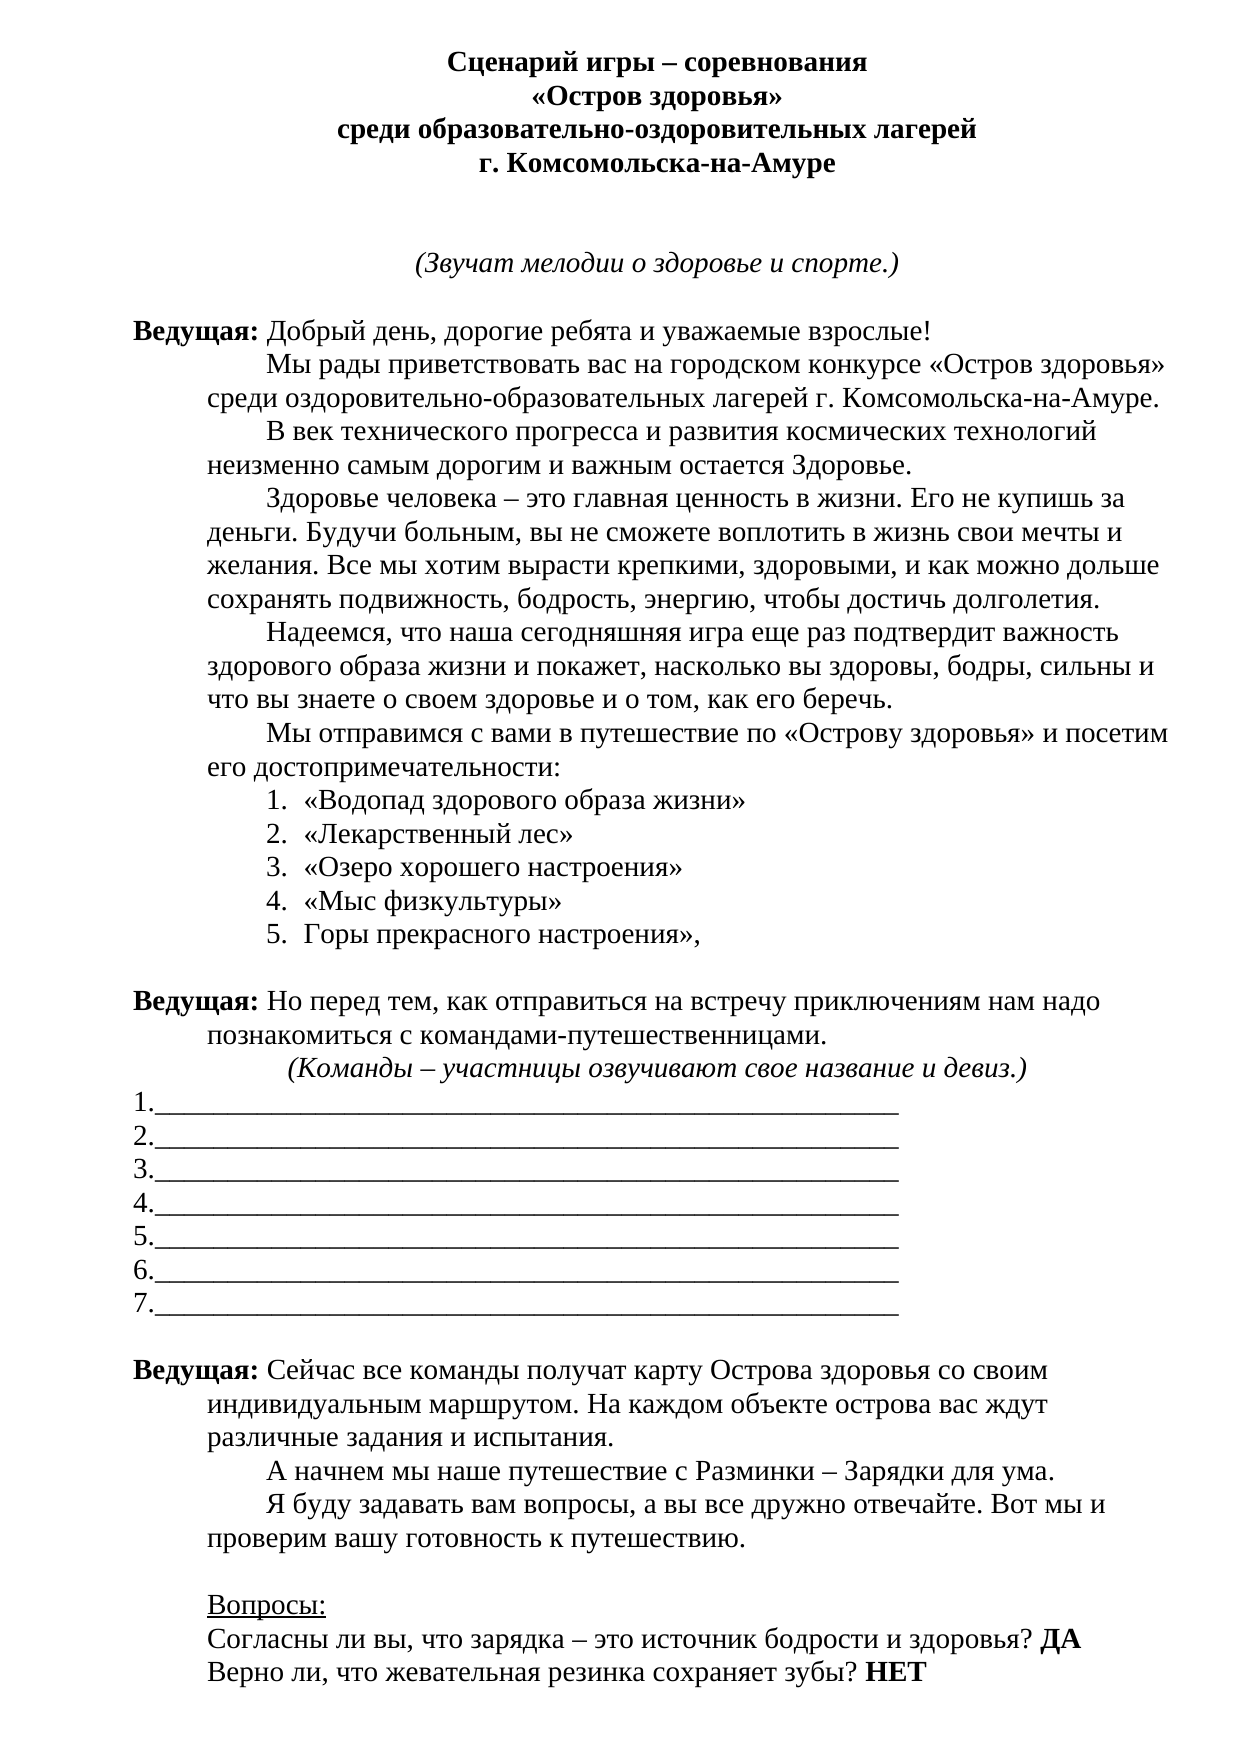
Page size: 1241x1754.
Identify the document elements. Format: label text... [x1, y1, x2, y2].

text г. Комсомольска-на-Амуре [133, 145, 1181, 178]
list 4.___________________________________________________ [133, 1185, 1181, 1218]
list Горы прекрасного настроения», [266, 916, 1181, 950]
text Вопросы: [133, 1587, 1181, 1621]
text Согласны ли вы, что зарядка – это источник бодрости и здоровья? ДА [133, 1621, 1181, 1654]
list «Озеро хорошего настроения» [266, 849, 1181, 883]
list «Водопад здорового образа жизни» [266, 782, 1181, 816]
list Ведущая: Сейчас все команды получат карту Острова здоровья со своим индивидуальным маршрутом. На каждом объекте острова вас ждут различные задания и испытания. [133, 1352, 1181, 1453]
list 6.___________________________________________________ [133, 1252, 1181, 1285]
list 1.___________________________________________________ [133, 1084, 1181, 1118]
list 2.___________________________________________________ [133, 1118, 1181, 1151]
list Я буду задавать вам вопросы, а вы все дружно отвечайте. Вот мы и проверим вашу готовность к путешествию. [207, 1487, 1181, 1554]
text среди образовательно-оздоровительных лагерей [133, 111, 1181, 145]
text Здоровье человека – это главная ценность в жизни. Его не купишь за деньги. Будучи больным, вы не сможете воплотить в жизнь свои мечты и желания. Все мы хотим вырасти крепкими, здоровыми, и как можно дольше сохранять подвижность, бодрость, энергию, чтобы достичь долголетия. [207, 480, 1181, 614]
text Верно ли, что жевательная резинка сохраняет зубы? НЕТ [133, 1654, 1181, 1688]
text Надеемся, что наша сегодняшняя игра еще раз подтвердит важность здорового образа жизни и покажет, насколько вы здоровы, бодры, сильны и что вы знаете о своем здоровье и о том, как его беречь. [207, 614, 1181, 715]
list «Мыс физкультуры» [266, 883, 1181, 916]
text В век технического прогресса и развития космических технологий неизменно самым дорогим и важным остается Здоровье. [207, 413, 1181, 480]
text Мы отправимся с вами в путешествие по «Острову здоровья» и посетим его достопримечательности: [207, 715, 1181, 782]
list «Лекарственный лес» [266, 816, 1181, 849]
list 7.___________________________________________________ [133, 1285, 1181, 1319]
text Мы рады приветствовать вас на городском конкурсе «Остров здоровья» среди оздоровительно-образовательных лагерей г. Комсомольска-на-Амуре. [207, 346, 1181, 413]
list 3.___________________________________________________ [133, 1151, 1181, 1185]
list (Команды – участницы озвучивают свое название и девиз.) [133, 1051, 1181, 1084]
list 5.___________________________________________________ [133, 1218, 1181, 1252]
text (Звучат мелодии о здоровье и спорте.) [133, 246, 1181, 279]
text «Остров здоровья» [133, 78, 1181, 111]
text Ведущая: Добрый день, дорогие ребята и уважаемые взрослые! [133, 313, 1181, 346]
text Сценарий игры – соревнования [133, 44, 1181, 78]
list Ведущая: Но перед тем, как отправиться на встречу приключениям нам надо познакомиться с командами-путешественницами. [133, 983, 1181, 1051]
list А начнем мы наше путешествие с Разминки – Зарядки для ума. [207, 1453, 1181, 1487]
